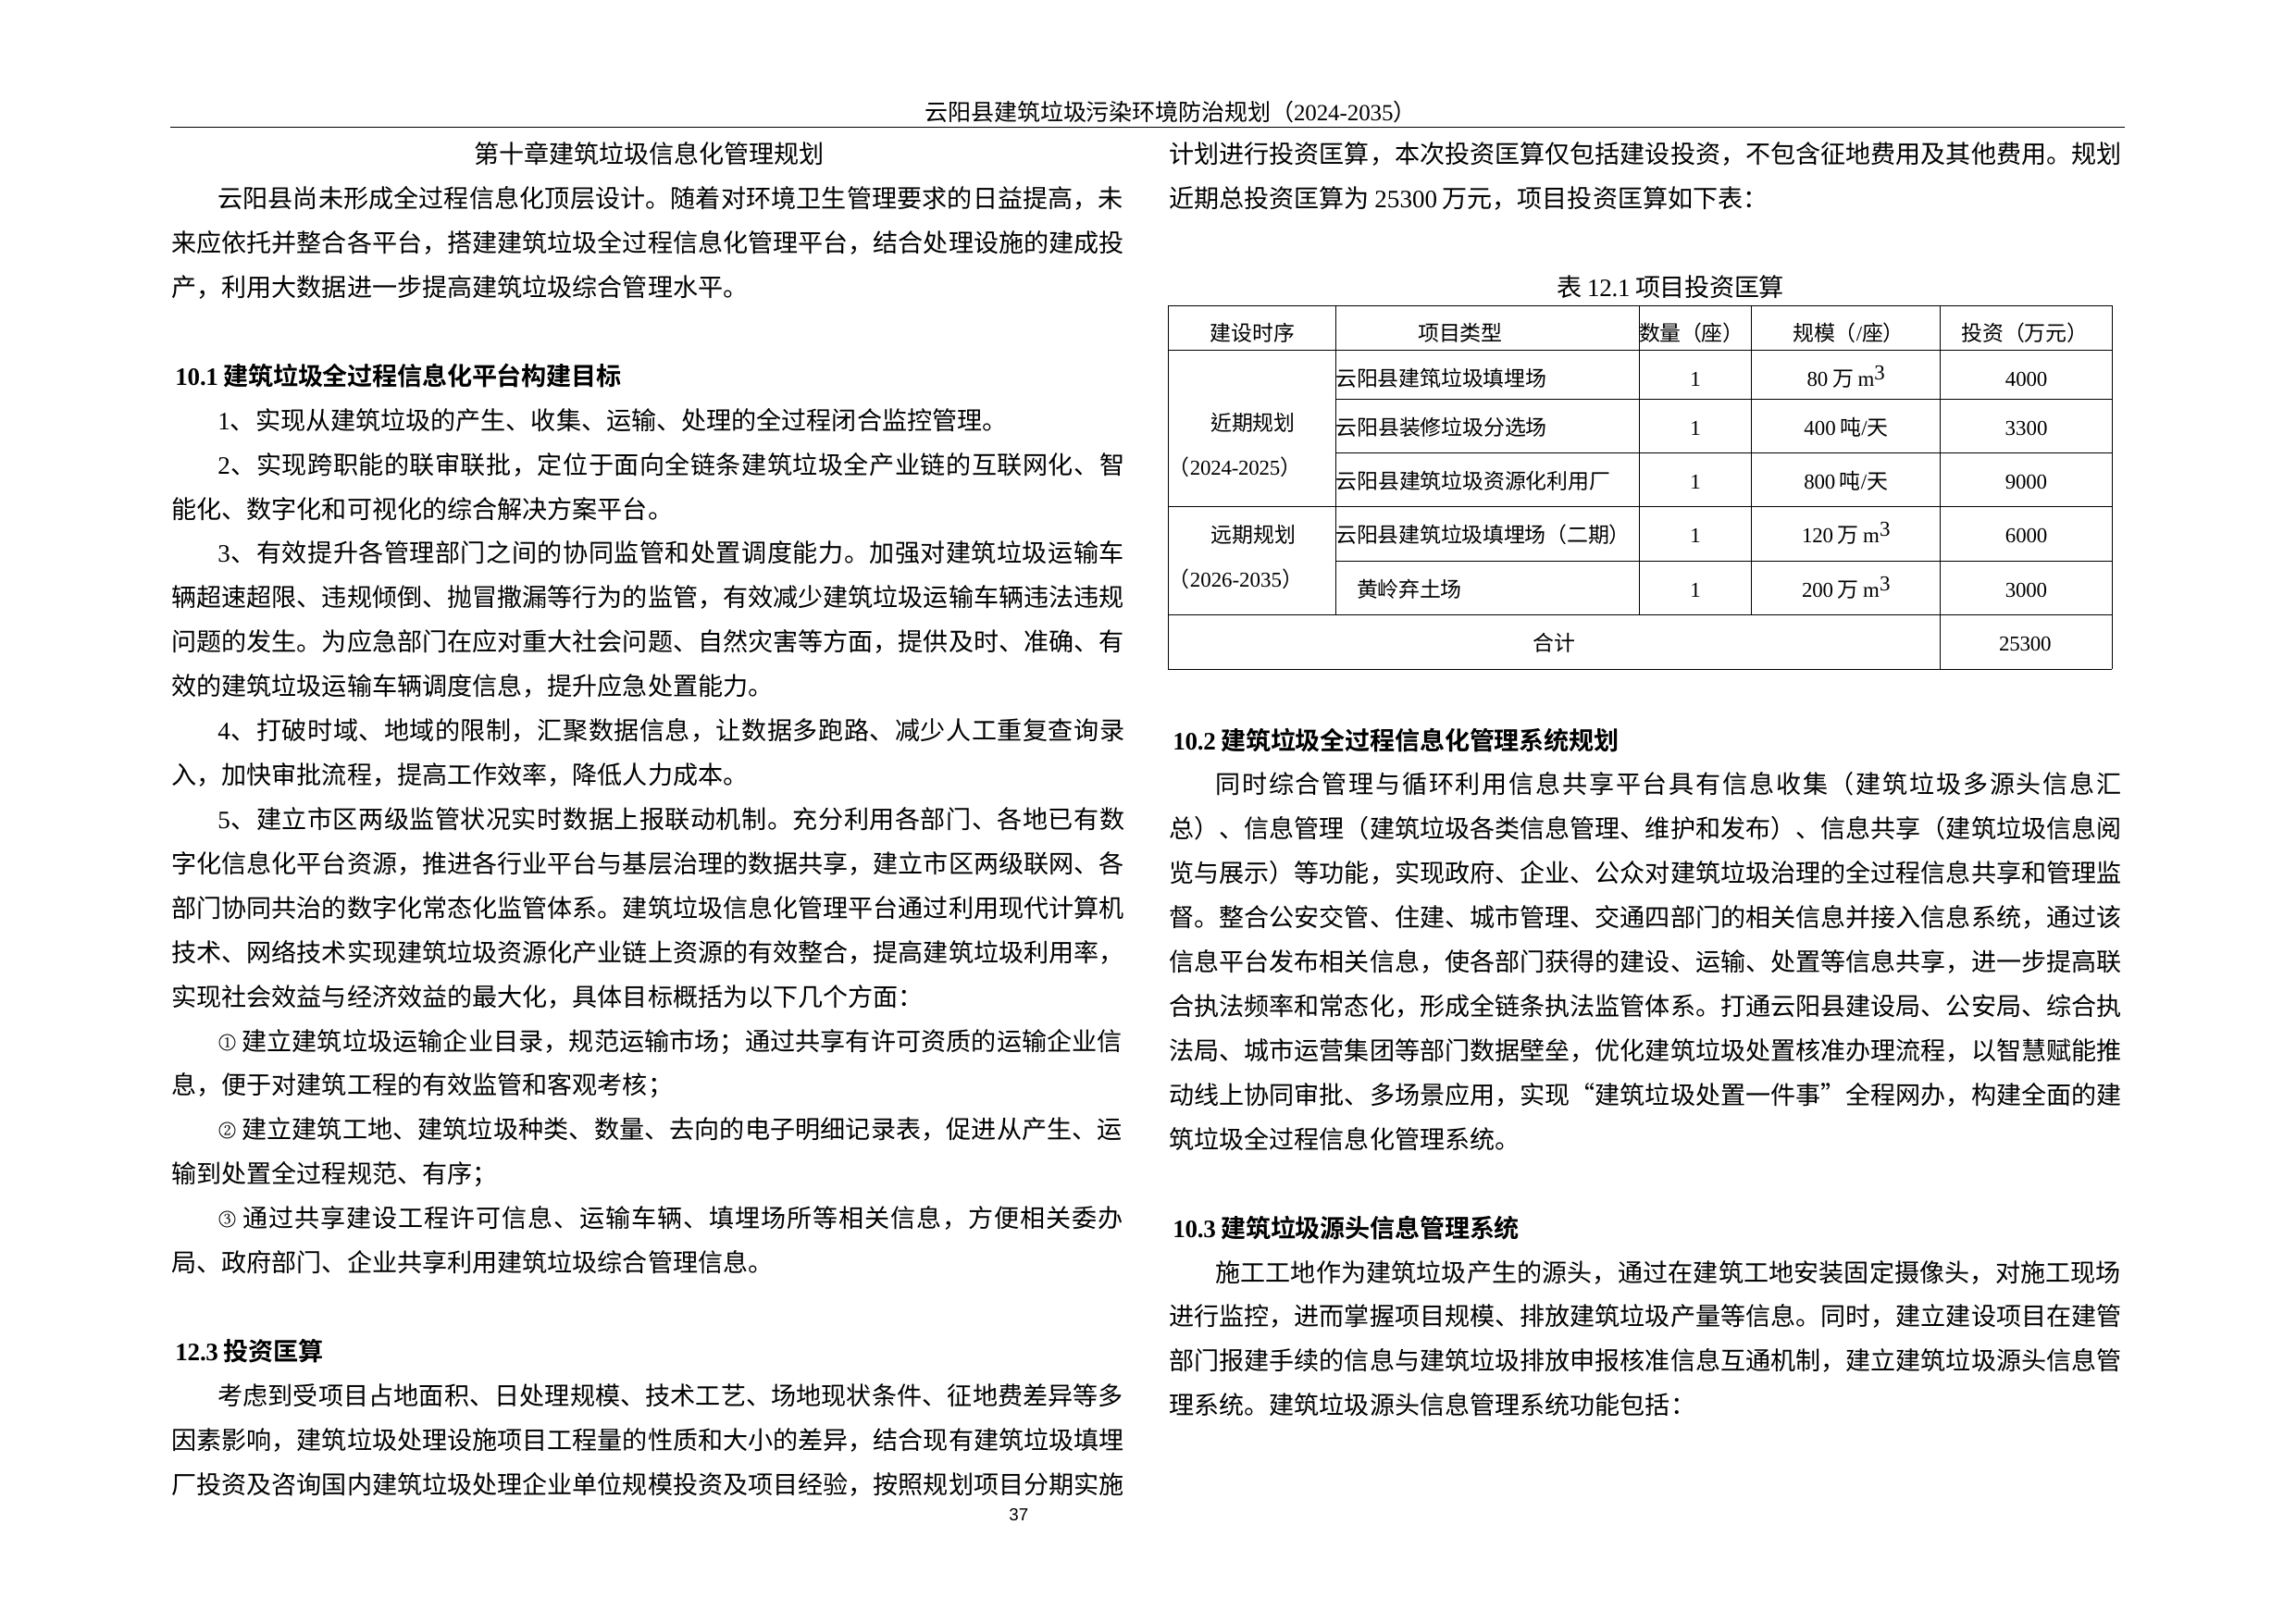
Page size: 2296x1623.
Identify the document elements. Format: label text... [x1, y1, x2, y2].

table_cell 3300 [1941, 400, 2112, 452]
table_cell 9000 [1941, 453, 2112, 506]
table_cell 近期规划 （2024-2025） [1169, 351, 1335, 506]
text 第十章建筑垃圾信息化管理规划 [170, 128, 1127, 172]
text 5、建立市区两级监管状况实时数据上报联动机制。充分利用各部门、各地已有数字化信息化平台资源，推进各行业平台与基层治理的数据共享，建立市区两级联网、各部门协同共治的数字化常态化监管体系。建筑垃圾信息化管理平台通过利用现代计算机技术、网络技术实现建筑垃圾资源化产业链上资源的有效整合，提高建筑垃圾利用率，实现社会效益与经济效益的最大化，具体目标概括为以下几个方面： [171, 793, 1124, 1015]
table_cell 合计 [1169, 615, 1940, 669]
text ②建立建筑工地、建筑垃圾种类、数量、去向的电子明细记录表，促进从产生、运输到处置全过程规范、有序； [171, 1103, 1124, 1192]
text 考虑到受项目占地面积、日处理规模、技术工艺、场地现状条件、征地费差异等多因素影响，建筑垃圾处理设施项目工程量的性质和大小的差异，结合现有建筑垃圾填埋厂投资及咨询国内建筑垃圾处理企业单位规模投资及项目经验，按照规划项目分期实施计划进行投资匡算，本次投资匡算仅包括建设投资，不包含征地费用及其他费用。规划近期总投资匡算为25300万元，项目投资匡算如下表： [1169, 128, 2122, 217]
table_cell 25300 [1941, 615, 2112, 669]
table_cell 800吨/天 [1752, 453, 1940, 506]
table_cell 1 [1640, 453, 1751, 506]
table_header 项目类型 [1336, 306, 1639, 350]
table_cell 云阳县建筑垃圾填埋场 [1336, 351, 1639, 399]
table_cell 1 [1640, 562, 1751, 614]
text 施工工地作为建筑垃圾产生的源头，通过在建筑工地安装固定摄像头，对施工现场进行监控，进而掌握项目规模、排放建筑垃圾产量等信息。同时，建立建设项目在建管部门报建手续的信息与建筑垃圾排放申报核准信息互通机制，建立建筑垃圾源头信息管理系统。建筑垃圾源头信息管理系统功能包括： [1169, 1246, 2122, 1423]
table_cell 200万m3 [1752, 562, 1940, 614]
text 表12.1项目投资匡算 [1557, 261, 2125, 305]
table_cell 3000 [1941, 562, 2112, 614]
table_cell 云阳县装修垃圾分选场 [1336, 400, 1639, 452]
table_header 投资（万元） [1941, 306, 2112, 350]
text 4、打破时域、地域的限制，汇聚数据信息，让数据多跑路、减少人工重复查询录入，加快审批流程，提高工作效率，降低人力成本。 [171, 704, 1124, 793]
text ③通过共享建设工程许可信息、运输车辆、填埋场所等相关信息，方便相关委办局、政府部门、企业共享利用建筑垃圾综合管理信息。 [171, 1192, 1124, 1281]
text 10.1建筑垃圾全过程信息化平台构建目标 [175, 350, 1127, 394]
text 12.3投资匡算 [175, 1325, 1127, 1369]
table_header 建设时序 [1169, 306, 1335, 350]
text 云阳县尚未形成全过程信息化顶层设计。随着对环境卫生管理要求的日益提高，未来应依托并整合各平台，搭建建筑垃圾全过程信息化管理平台，结合处理设施的建成投产，利用大数据进一步提高建筑垃圾综合管理水平。 [171, 172, 1124, 305]
table_cell 1 [1640, 351, 1751, 399]
table_cell 1 [1640, 507, 1751, 561]
table_cell 云阳县建筑垃圾填埋场（二期） [1336, 507, 1639, 561]
table_cell 6000 [1941, 507, 2112, 561]
table_cell 4000 [1941, 351, 2112, 399]
text 考虑到受项目占地面积、日处理规模、技术工艺、场地现状条件、征地费差异等多因素影响，建筑垃圾处理设施项目工程量的性质和大小的差异，结合现有建筑垃圾填埋厂投资及咨询国内建筑垃圾处理企业单位规模投资及项目经验，按照规划项目分期实施计划进行投资匡算，本次投资匡算仅包括建设投资，不包含征地费用及其他费用。规划近期总投资匡算为25300万元，项目投资匡算如下表： [171, 1369, 1124, 1503]
text 同时综合管理与循环利用信息共享平台具有信息收集（建筑垃圾多源头信息汇总）、信息管理（建筑垃圾各类信息管理、维护和发布）、信息共享（建筑垃圾信息阅览与展示）等功能，实现政府、企业、公众对建筑垃圾治理的全过程信息共享和管理监督。整合公安交管、住建、城市管理、交通四部门的相关信息并接入信息系统，通过该信息平台发布相关信息，使各部门获得的建设、运输、处置等信息共享，进一步提高联合执法频率和常态化，形成全链条执法监管体系。打通云阳县建设局、公安局、综合执法局、城市运营集团等部门数据壁垒，优化建筑垃圾处置核准办理流程，以智慧赋能推动线上协同审批、多场景应用，实现“建筑垃圾处置一件事”全程网办，构建全面的建筑垃圾全过程信息化管理系统。 [1169, 758, 2122, 1158]
text 10.3建筑垃圾源头信息管理系统 [1173, 1202, 2125, 1246]
text 2、实现跨职能的联审联批，定位于面向全链条建筑垃圾全产业链的互联网化、智能化、数字化和可视化的综合解决方案平台。 [171, 439, 1124, 527]
table_header 规模（/座） [1752, 306, 1940, 350]
table_cell 黄岭弃土场 [1336, 562, 1639, 614]
table_cell 120万m3 [1752, 507, 1940, 561]
text 10.2建筑垃圾全过程信息化管理系统规划 [1173, 714, 2125, 758]
text 1、实现从建筑垃圾的产生、收集、运输、处理的全过程闭合监控管理。 [171, 394, 1124, 439]
text 3、有效提升各管理部门之间的协同监管和处置调度能力。加强对建筑垃圾运输车辆超速超限、违规倾倒、抛冒撒漏等行为的监管，有效减少建筑垃圾运输车辆违法违规问题的发生。为应急部门在应对重大社会问题、自然灾害等方面，提供及时、准确、有效的建筑垃圾运输车辆调度信息，提升应急处置能力。 [171, 527, 1124, 704]
table_header 数量（座） [1640, 306, 1751, 350]
table_cell 云阳县建筑垃圾资源化利用厂 [1336, 453, 1639, 506]
table_cell 400吨/天 [1752, 400, 1940, 452]
table_cell 远期规划 （2026-2035） [1169, 507, 1335, 614]
table_cell 80万m3 [1752, 351, 1940, 399]
text ①建立建筑垃圾运输企业目录，规范运输市场；通过共享有许可资质的运输企业信息，便于对建筑工程的有效监管和客观考核； [171, 1015, 1124, 1103]
table_cell 1 [1640, 400, 1751, 452]
